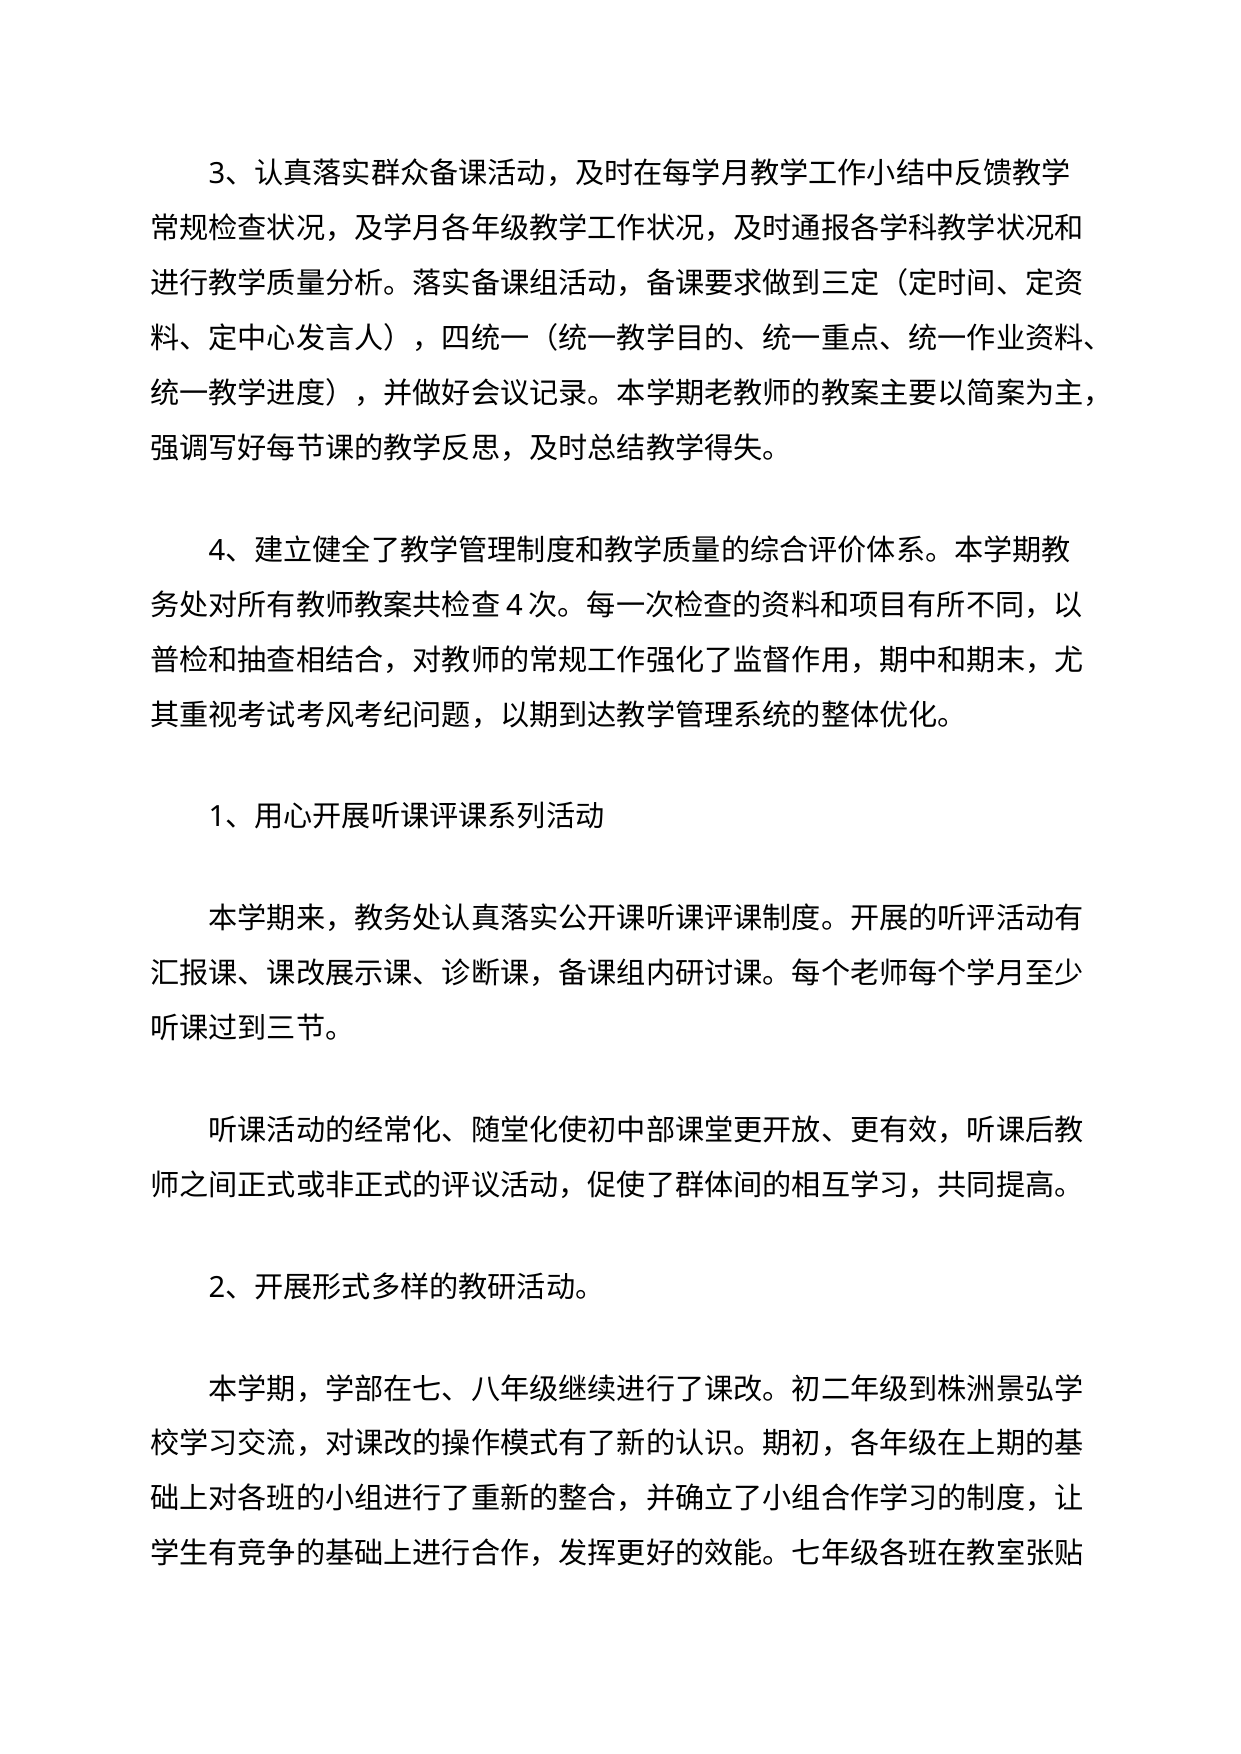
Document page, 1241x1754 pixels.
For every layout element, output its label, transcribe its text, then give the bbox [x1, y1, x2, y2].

text 本学期来，教务处认真落实公开课听课评课制度。开展的听评活动有汇报课、课改展示课、诊断课，备课组内研讨课。每个老师每个学月至少听课过到三节。 [150, 895, 1090, 1047]
text 1、用心开展听课评课系列活动 [150, 793, 1090, 835]
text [150, 1365, 1090, 1572]
text 4、建立健全了教学管理制度和教学质量的综合评价体系。本学期教务处对所有教师教案共检查4次。每一次检查的资料和项目有所不同，以普检和抽查相结合，对教师的常规工作强化了监督作用，期中和期末，尤其重视考试考风考纪问题，以期到达教学管理系统的整体优化。 [150, 526, 1090, 733]
text 听课活动的经常化、随堂化使初中部课堂更开放、更有效，听课后教师之间正式或非正式的评议活动，促使了群体间的相互学习，共同提高。 [150, 1107, 1090, 1204]
text 3、认真落实群众备课活动，及时在每学月教学工作小结中反馈教学常规检查状况，及学月各年级教学工作状况，及时通报各学科教学状况和进行教学质量分析。落实备课组活动，备课要求做到三定（定时间、定资料、定中心发言人），四统一（统一教学目的、统一重点、统一作业资料、统一教学进度），并做好会议记录。本学期老教师的教案主要以简案为主，强调写好每节课的教学反思，及时总结教学得失。 [150, 150, 1090, 467]
text 2、开展形式多样的教研活动。 [150, 1263, 1090, 1306]
